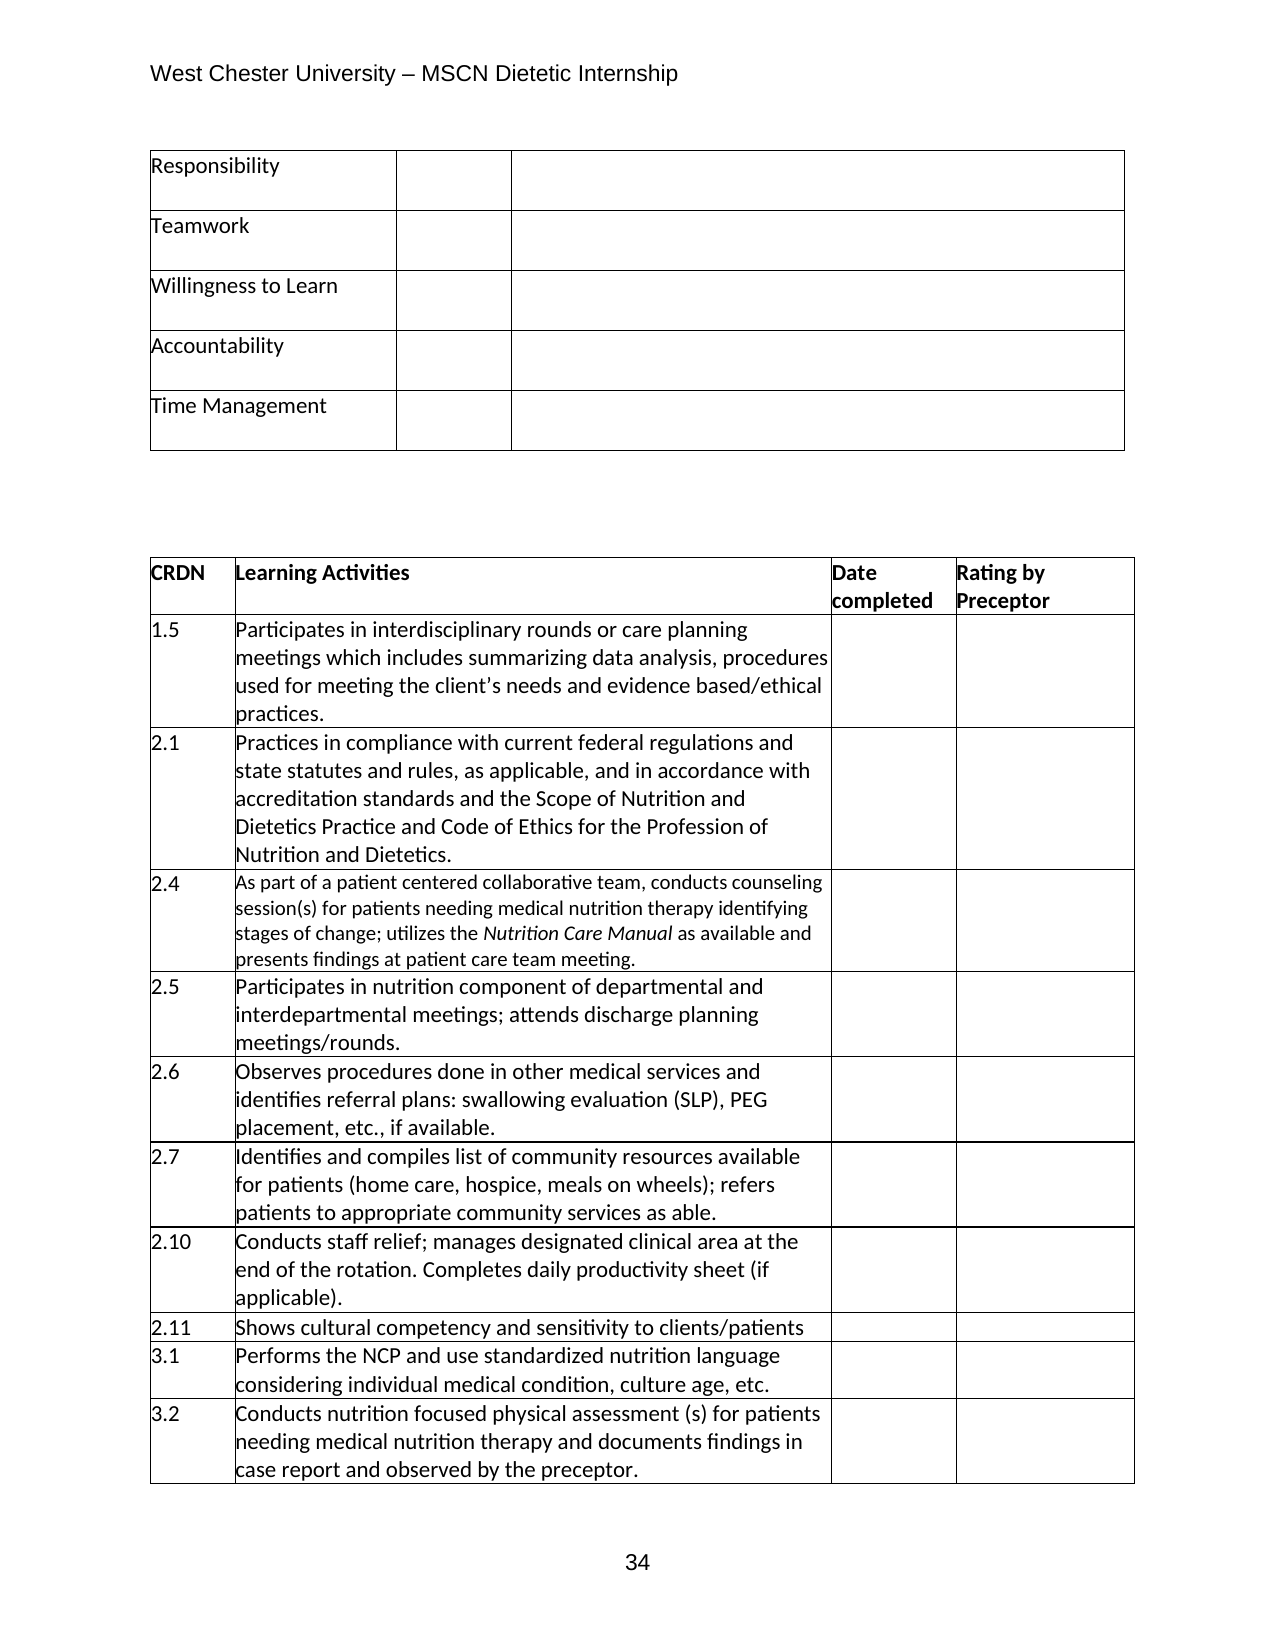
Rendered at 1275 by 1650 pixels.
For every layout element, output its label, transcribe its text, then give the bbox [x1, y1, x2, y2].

table_cell 3.2 [151, 1399, 235, 1483]
table_header Learning Activities [236, 558, 831, 614]
table_cell 2.1 [151, 728, 235, 868]
table_cell 2.5 [151, 972, 235, 1056]
table_cell [832, 870, 956, 971]
table_cell [957, 870, 1134, 971]
table_header Date completed [832, 558, 956, 614]
table_cell Time Management [151, 391, 396, 450]
table_cell 2.4 [151, 870, 235, 971]
table_cell As part of a patient centered collaborative team, conducts counseling session(s) for patients needing medical nutrition therapy identifying stages of change; utilizes the Nutrition Care Manual as available and presents findings at patient care team meeting. [236, 870, 831, 971]
table_cell [832, 1399, 956, 1483]
table_cell [512, 271, 1124, 330]
table_cell 1.5 [151, 615, 235, 727]
table_cell [832, 728, 956, 868]
table_cell [832, 1342, 956, 1398]
table_cell 2.11 [151, 1313, 235, 1341]
table_cell [397, 391, 511, 450]
table_cell Teamwork [151, 211, 396, 270]
table_cell [397, 211, 511, 270]
table_cell [957, 728, 1134, 868]
table_cell Observes procedures done in other medical services and identifies referral plans: swallowing evaluation (SLP), PEG placement, etc., if available. [236, 1057, 831, 1141]
table_cell [957, 1057, 1134, 1141]
table_cell [512, 391, 1124, 450]
table_cell Conducts staff relief; manages designated clinical area at the end of the rotation. Completes daily productivity sheet (if applicable). [236, 1228, 831, 1312]
table_cell [832, 1228, 956, 1312]
table_cell Responsibility [151, 151, 396, 210]
table_cell [512, 211, 1124, 270]
table_cell [957, 1342, 1134, 1398]
table_cell 3.1 [151, 1342, 235, 1398]
table_cell 2.7 [151, 1143, 235, 1226]
table_cell [512, 331, 1124, 390]
table_cell 2.10 [151, 1228, 235, 1312]
table_cell 2.6 [151, 1057, 235, 1141]
table_cell [957, 615, 1134, 727]
table_cell [957, 972, 1134, 1056]
table_cell [832, 615, 956, 727]
table_cell [832, 1143, 956, 1226]
table_cell [957, 1228, 1134, 1312]
table_cell [397, 331, 511, 390]
table_cell Conducts nutrition focused physical assessment (s) for patients needing medical nutrition therapy and documents findings in case report and observed by the preceptor. [236, 1399, 831, 1483]
table_cell Participates in interdisciplinary rounds or care planning meetings which includes summarizing data analysis, procedures used for meeting the client’s needs and evidence based/ethical practices. [236, 615, 831, 727]
table_header CRDN [151, 558, 235, 614]
table_cell [957, 1399, 1134, 1483]
table_cell Performs the NCP and use standardized nutrition language considering individual medical condition, culture age, etc. [236, 1342, 831, 1398]
table_cell [832, 1313, 956, 1341]
table_cell Participates in nutrition component of departmental and interdepartmental meetings; attends discharge planning meetings/rounds. [236, 972, 831, 1056]
table_cell Practices in compliance with current federal regulations and state statutes and rules, as applicable, and in accordance with accreditation standards and the Scope of Nutrition and Dietetics Practice and Code of Ethics for the Profession of Nutrition and Dietetics. [236, 728, 831, 868]
table_cell Identifies and compiles list of community resources available for patients (home care, hospice, meals on wheels); refers patients to appropriate community services as able. [236, 1143, 831, 1226]
table_cell Willingness to Learn [151, 271, 396, 330]
table_cell [832, 972, 956, 1056]
table_cell Shows cultural competency and sensitivity to clients/patients [236, 1313, 831, 1341]
table_cell [397, 271, 511, 330]
table_cell [512, 151, 1124, 210]
table_cell [957, 1313, 1134, 1341]
table_header Rating by Preceptor [957, 558, 1134, 614]
table_cell [832, 1057, 956, 1141]
table_cell [957, 1143, 1134, 1226]
table_cell [397, 151, 511, 210]
table_cell Accountability [151, 331, 396, 390]
